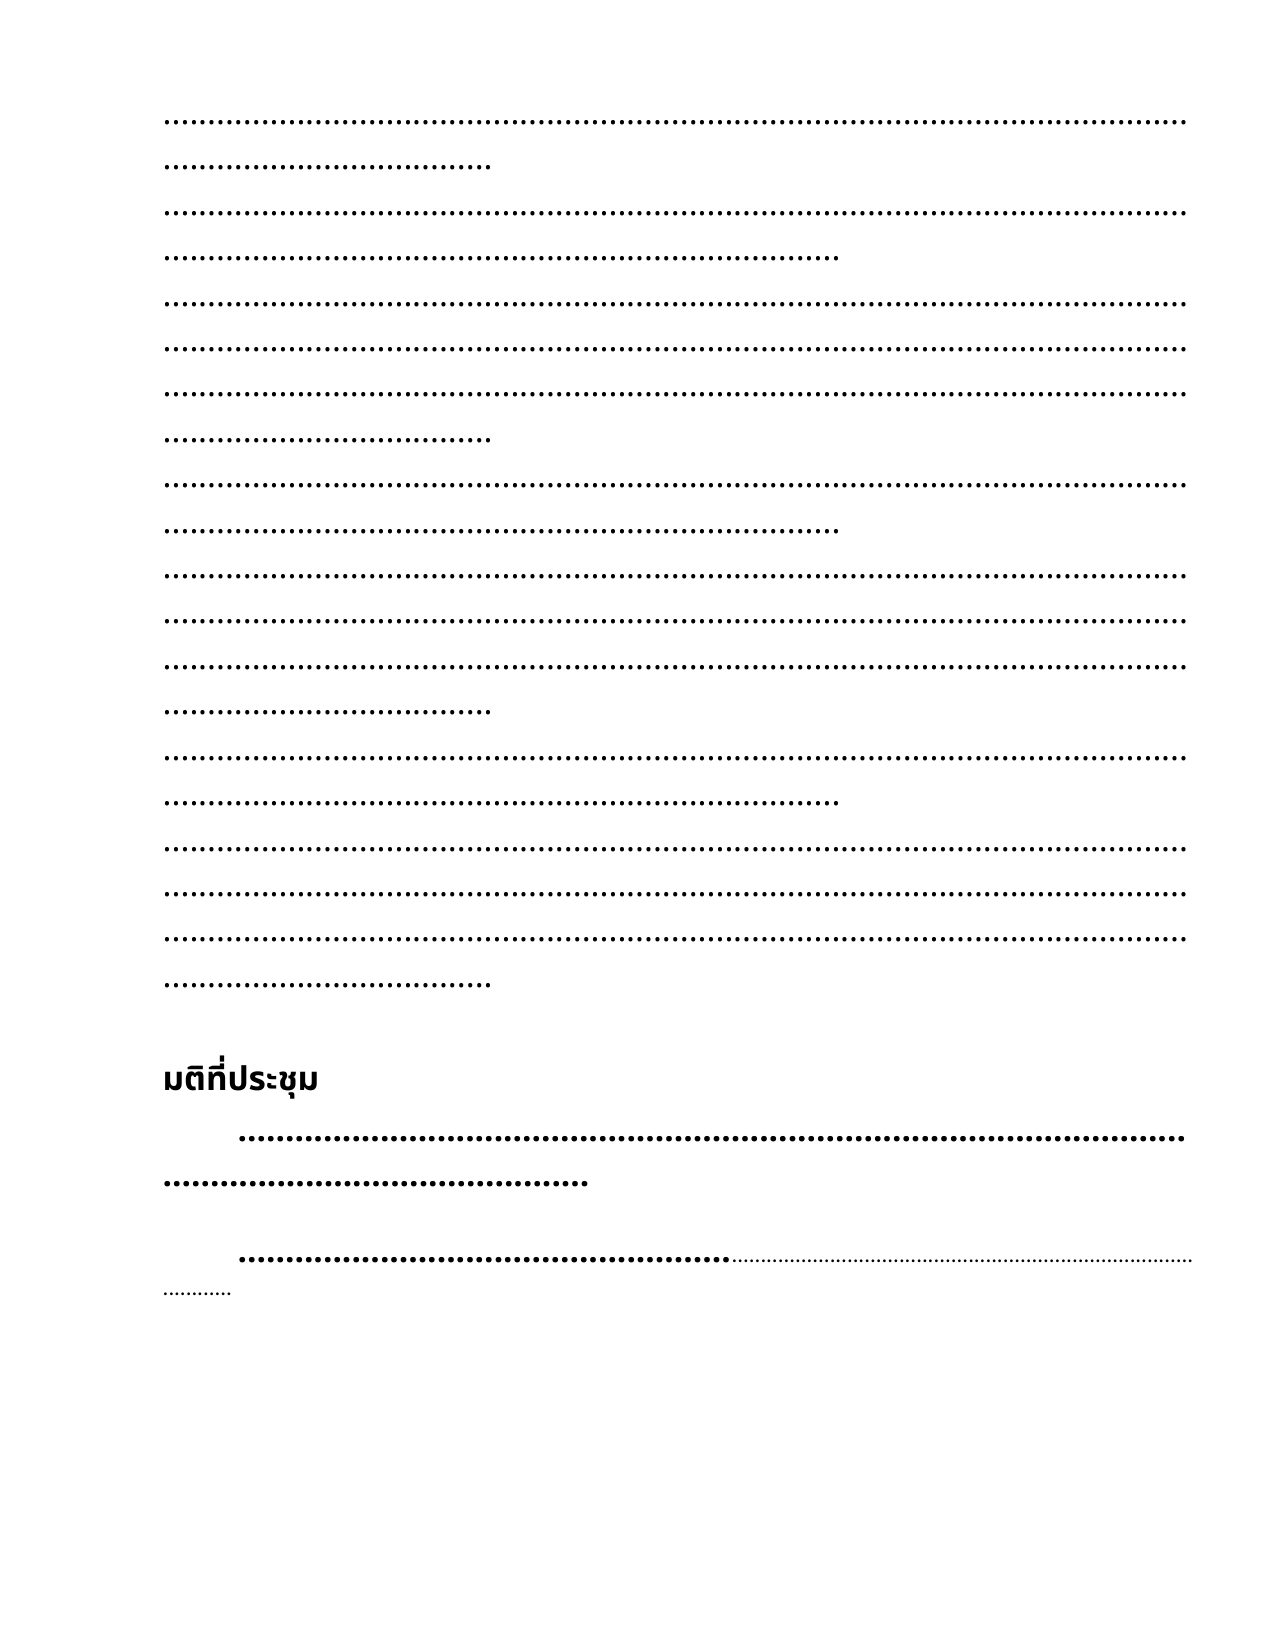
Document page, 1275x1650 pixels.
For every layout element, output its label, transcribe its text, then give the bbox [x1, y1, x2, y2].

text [162, 89, 1196, 179]
text ................................................................................................................................................ [162, 1196, 1196, 1301]
text มติที่ประชุม ................................................................................................................................................. [162, 1055, 1196, 1196]
